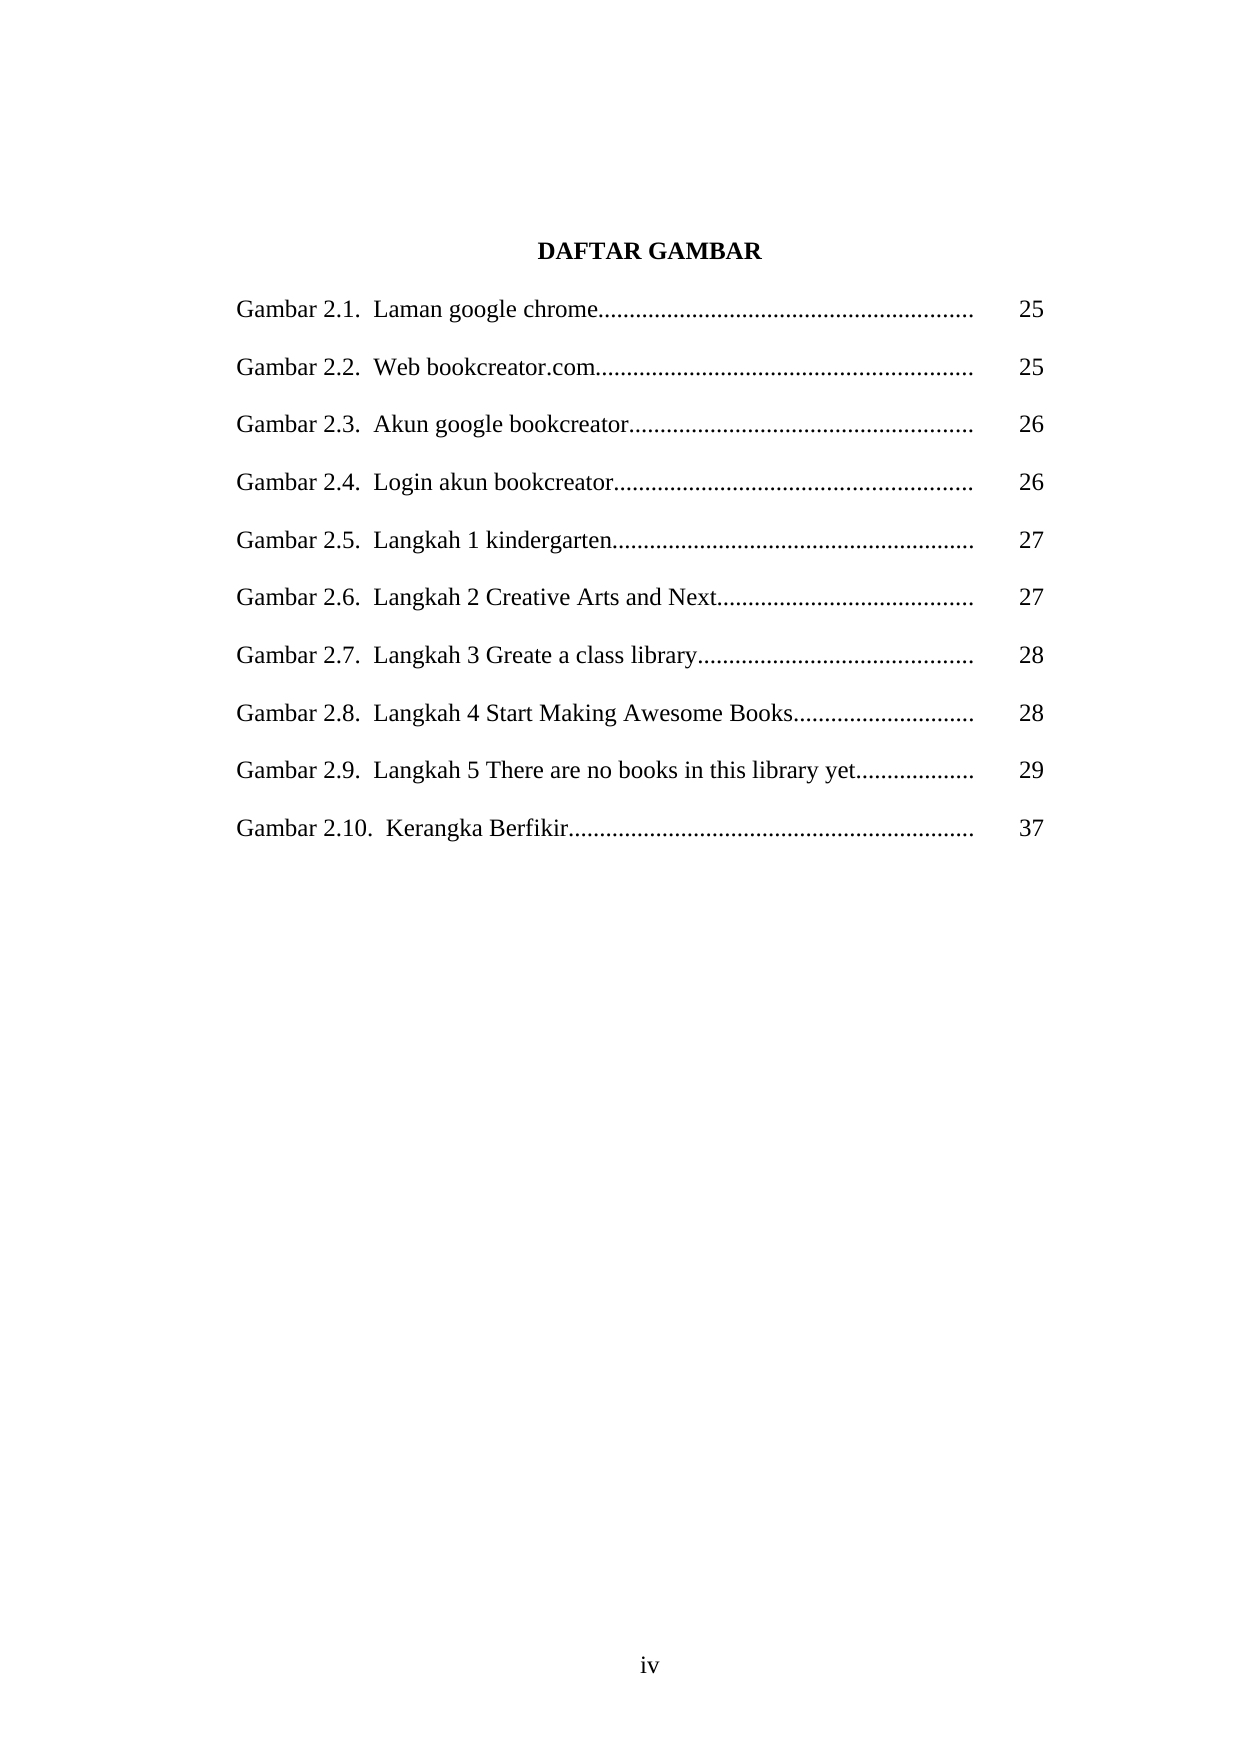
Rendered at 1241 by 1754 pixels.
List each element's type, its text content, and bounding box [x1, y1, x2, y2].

text Gambar 2.1. Laman google chrome 25 [236, 294, 1063, 323]
text Gambar 2.6. Langkah 2 Creative Arts and Next 27 [236, 582, 1063, 611]
text Gambar 2.9. Langkah 5 There are no books in this library yet 29 [236, 756, 1063, 784]
text Gambar 2.8. Langkah 4 Start Making Awesome Books 28 [236, 698, 1063, 727]
text Gambar 2.2. Web bookcreator.com 25 [236, 352, 1063, 380]
text DAFTAR GAMBAR [236, 236, 1063, 265]
text Gambar 2.5. Langkah 1 kindergarten 27 [236, 525, 1063, 553]
text Gambar 2.3. Akun google bookcreator 26 [236, 409, 1063, 438]
text Gambar 2.7. Langkah 3 Greate a class library 28 [236, 640, 1063, 669]
text Gambar 2.10. Kerangka Berfikir 37 [236, 813, 1063, 842]
text Gambar 2.4. Login akun bookcreator 26 [236, 467, 1063, 496]
